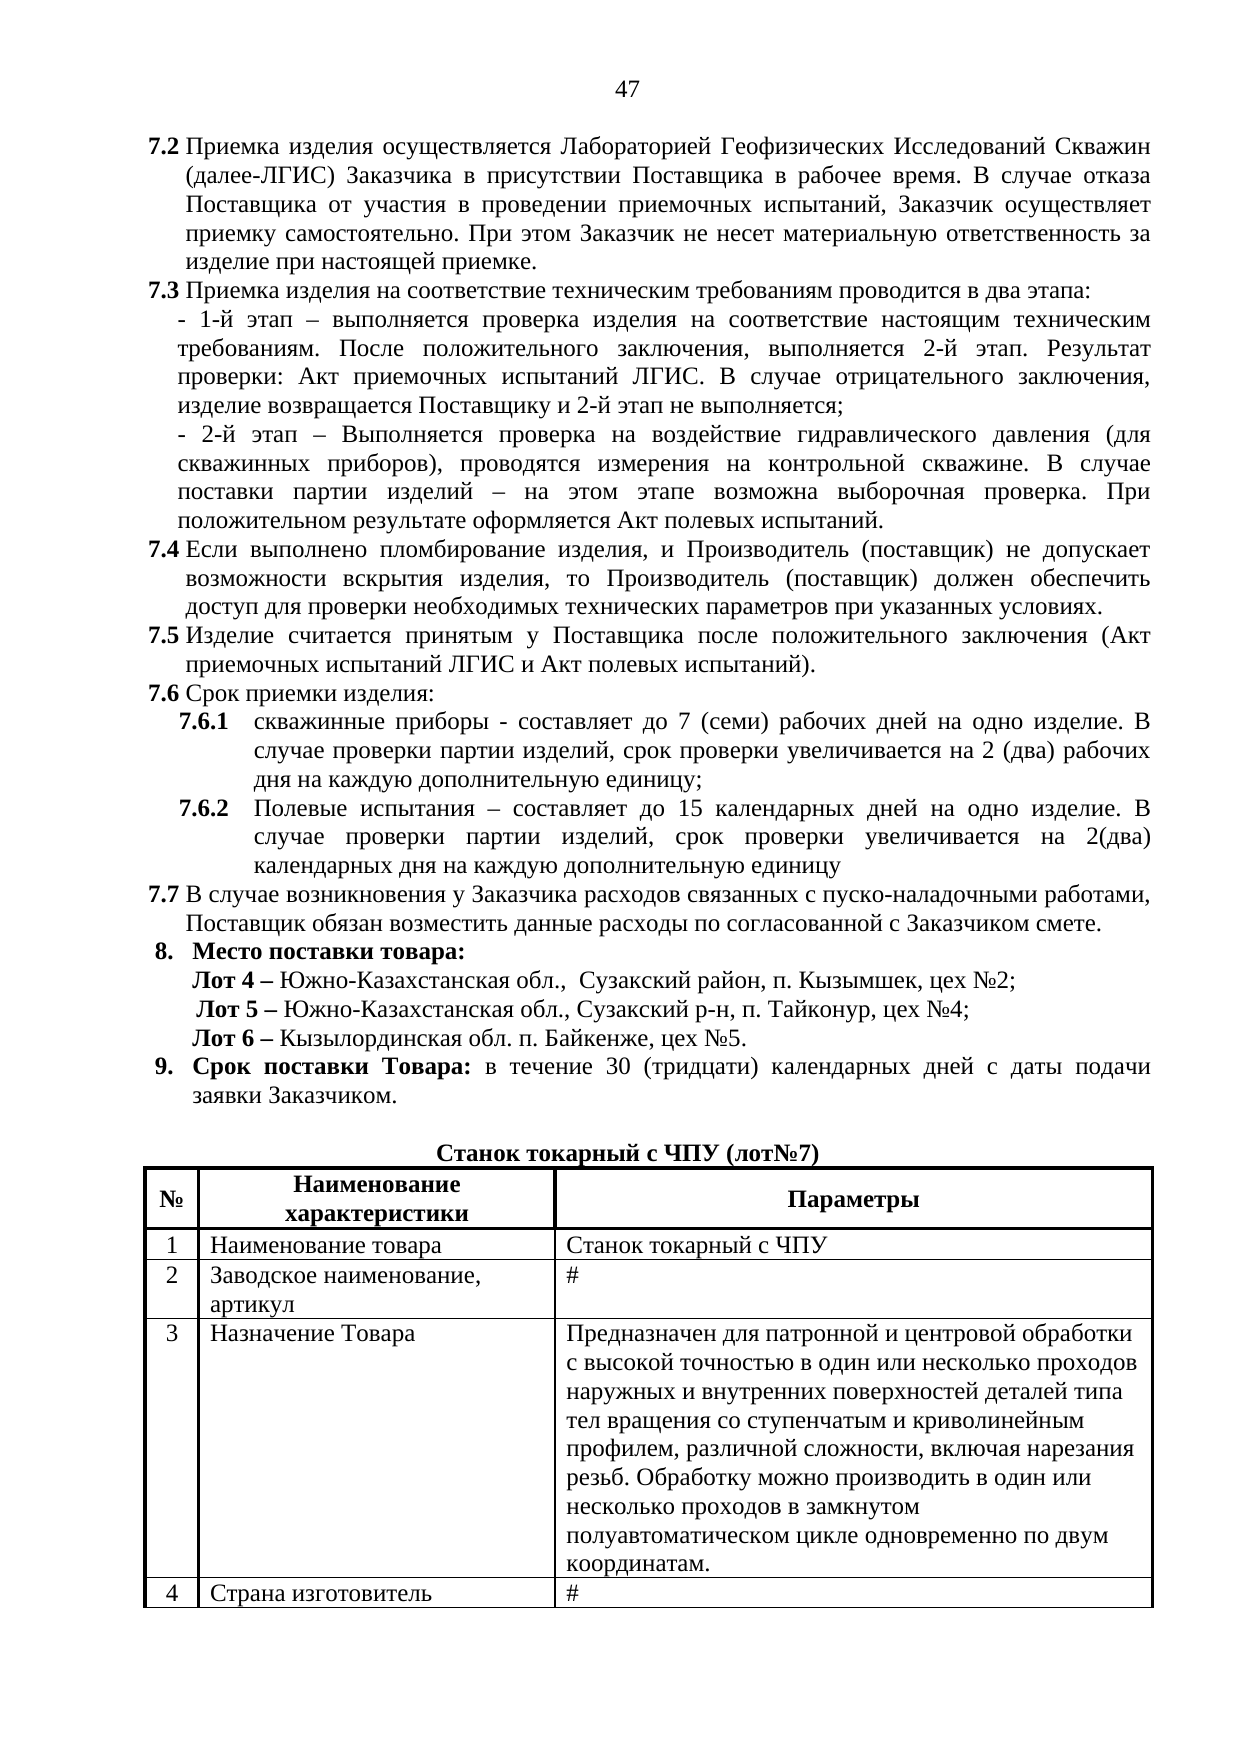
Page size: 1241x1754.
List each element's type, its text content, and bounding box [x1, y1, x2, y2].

list Полевые испытания – составляет до 15 календарных дней на одно изделие. В случае проверки партии изделий, срок проверки увеличивается на 2(два) календарных дня на каждую дополнительную единицу [178, 793, 1152, 879]
table_cell 2 [147, 1260, 197, 1317]
text Лот 4 – Южно-Казахстанская обл., Сузакский район, п. Кызымшек, цех №2; [192, 965, 1152, 994]
table_cell 4 [147, 1578, 197, 1607]
list скважинные приборы - составляет до 7 (семи) рабочих дней на одно изделие. В случае проверки партии изделий, срок проверки увеличивается на 2 (два) рабочих дня на каждую дополнительную единицу; [178, 706, 1152, 793]
table_cell # [556, 1260, 1151, 1317]
list Лот 6 – Кызылординская обл. п. Байкенже, цех №5. [192, 1023, 1152, 1051]
table_cell # [556, 1578, 1151, 1607]
table_cell Страна изготовитель [200, 1578, 554, 1607]
table_cell 1 [147, 1230, 197, 1259]
table_cell Заводское наименование, артикул [200, 1260, 554, 1317]
table_cell Предназначен для патронной и центровой обработки с высокой точностью в один или несколько проходов наружных и внутренних поверхностей деталей типа тел вращения со ступенчатым и криволинейным профилем, различной сложности, включая нарезания резьб. Обработку можно производить в один или несколько проходов в замкнутом полуавтоматическом цикле одновременно по двум координатам. [556, 1319, 1151, 1577]
list Срок приемки изделия: [148, 678, 1152, 706]
table_cell Наименование товара [200, 1230, 554, 1259]
table_cell 3 [147, 1319, 197, 1577]
table_cell Назначение Товара [200, 1319, 554, 1577]
table_cell Станок токарный с ЧПУ [556, 1230, 1151, 1259]
list Срок поставки Товара: в течение 30 (тридцати) календарных дней с даты подачи заявки Заказчиком. [154, 1051, 1152, 1109]
text Станок токарный с ЧПУ (лот№7) [103, 1138, 1152, 1166]
list Если выполнено пломбирование изделия, и Производитель (поставщик) не допускает возможности вскрытия изделия, то Производитель (поставщик) должен обеспечить доступ для проверки необходимых технических параметров при указанных условиях. [148, 534, 1152, 620]
list Приемка изделия на соответствие техническим требованиям проводится в два этапа: [148, 275, 1152, 304]
text Лот 5 – Южно-Казахстанская обл., Сузакский р-н, п. Тайконур, цех №4; [103, 994, 1152, 1023]
list В случае возникновения у Заказчика расходов связанных с пуско-наладочными работами, Поставщик обязан возместить данные расходы по согласованной с Заказчиком смете. [148, 879, 1152, 936]
list Приемка изделия осуществляется Лабораторией Геофизических Исследований Скважин (далее-ЛГИС) Заказчика в присутствии Поставщика в рабочее время. В случае отказа Поставщика от участия в проведении приемочных испытаний, Заказчик осуществляет приемку самостоятельно. При этом Заказчик не несет материальную ответственность за изделие при настоящей приемке. [148, 131, 1152, 275]
table_header Параметры [557, 1170, 1151, 1227]
list Место поставки товара: [154, 936, 1152, 965]
list - 2-й этап – Выполняется проверка на воздействие гидравлического давления (для скважинных приборов), проводятся измерения на контрольной скважине. В случае поставки партии изделий – на этом этапе возможна выборочная проверка. При положительном результате оформляется Акт полевых испытаний. [177, 419, 1152, 534]
table_header № [147, 1170, 197, 1227]
list Изделие считается принятым у Поставщика после положительного заключения (Акт приемочных испытаний ЛГИС и Акт полевых испытаний). [148, 620, 1152, 678]
list - 1-й этап – выполняется проверка изделия на соответствие настоящим техническим требованиям. После положительного заключения, выполняется 2-й этап. Результат проверки: Акт приемочных испытаний ЛГИС. В случае отрицательного заключения, изделие возвращается Поставщику и 2-й этап не выполняется; [177, 304, 1152, 419]
table_header Наименование характеристики [200, 1170, 553, 1227]
